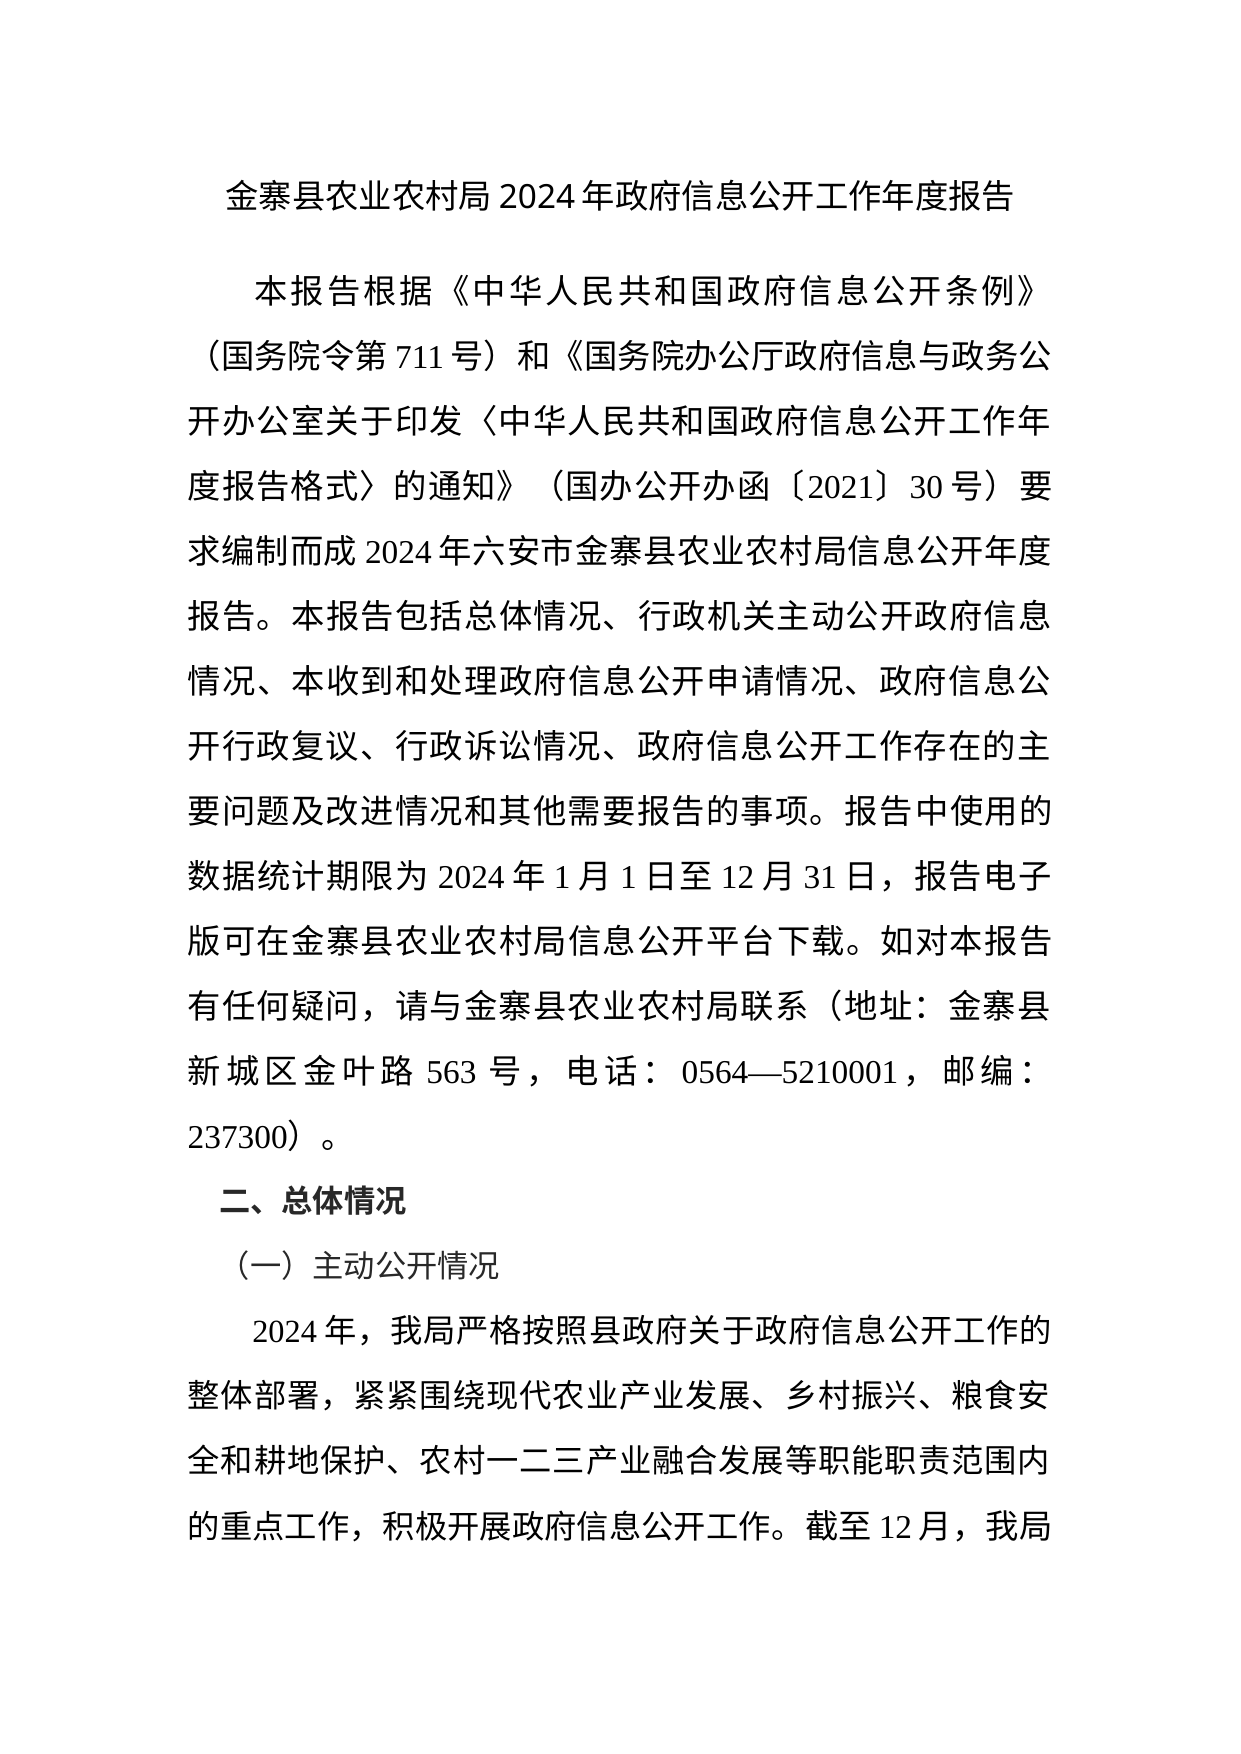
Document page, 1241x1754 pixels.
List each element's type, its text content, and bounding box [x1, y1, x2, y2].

subtitle 金寨县农业农村局2024年政府信息公开工作年度报告 [187, 162, 1053, 227]
text （一）主动公开情况 [187, 1231, 1053, 1296]
text 二、总体情况 [187, 1166, 1053, 1231]
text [187, 1296, 1053, 1556]
text 本报告根据《中华人民共和国政府信息公开条例》（国务院令第711号）和《国务院办公厅政府信息与政务公开办公室关于印发〈中华人民共和国政府信息公开工作年度报告格式〉的通知》（国办公开办函〔2021〕30号）要求编制而成2024年六安市金寨县农业农村局信息公开年度报告。本报告包括总体情况、行政机关主动公开政府信息情况、本收到和处理政府信息公开申请情况、政府信息公开行政复议、行政诉讼情况、政府信息公开工作存在的主要问题及改进情况和其他需要报告的事项。报告中使用的数据统计期限为2024年1月1日至12月31日，报告电子版可在金寨县农业农村局信息公开平台下载。如对本报告有任何疑问，请与金寨县农业农村局联系（地址：金寨县新城区金叶路563号，电话：0564—5210001，邮编：237300）。 [187, 256, 1053, 1166]
